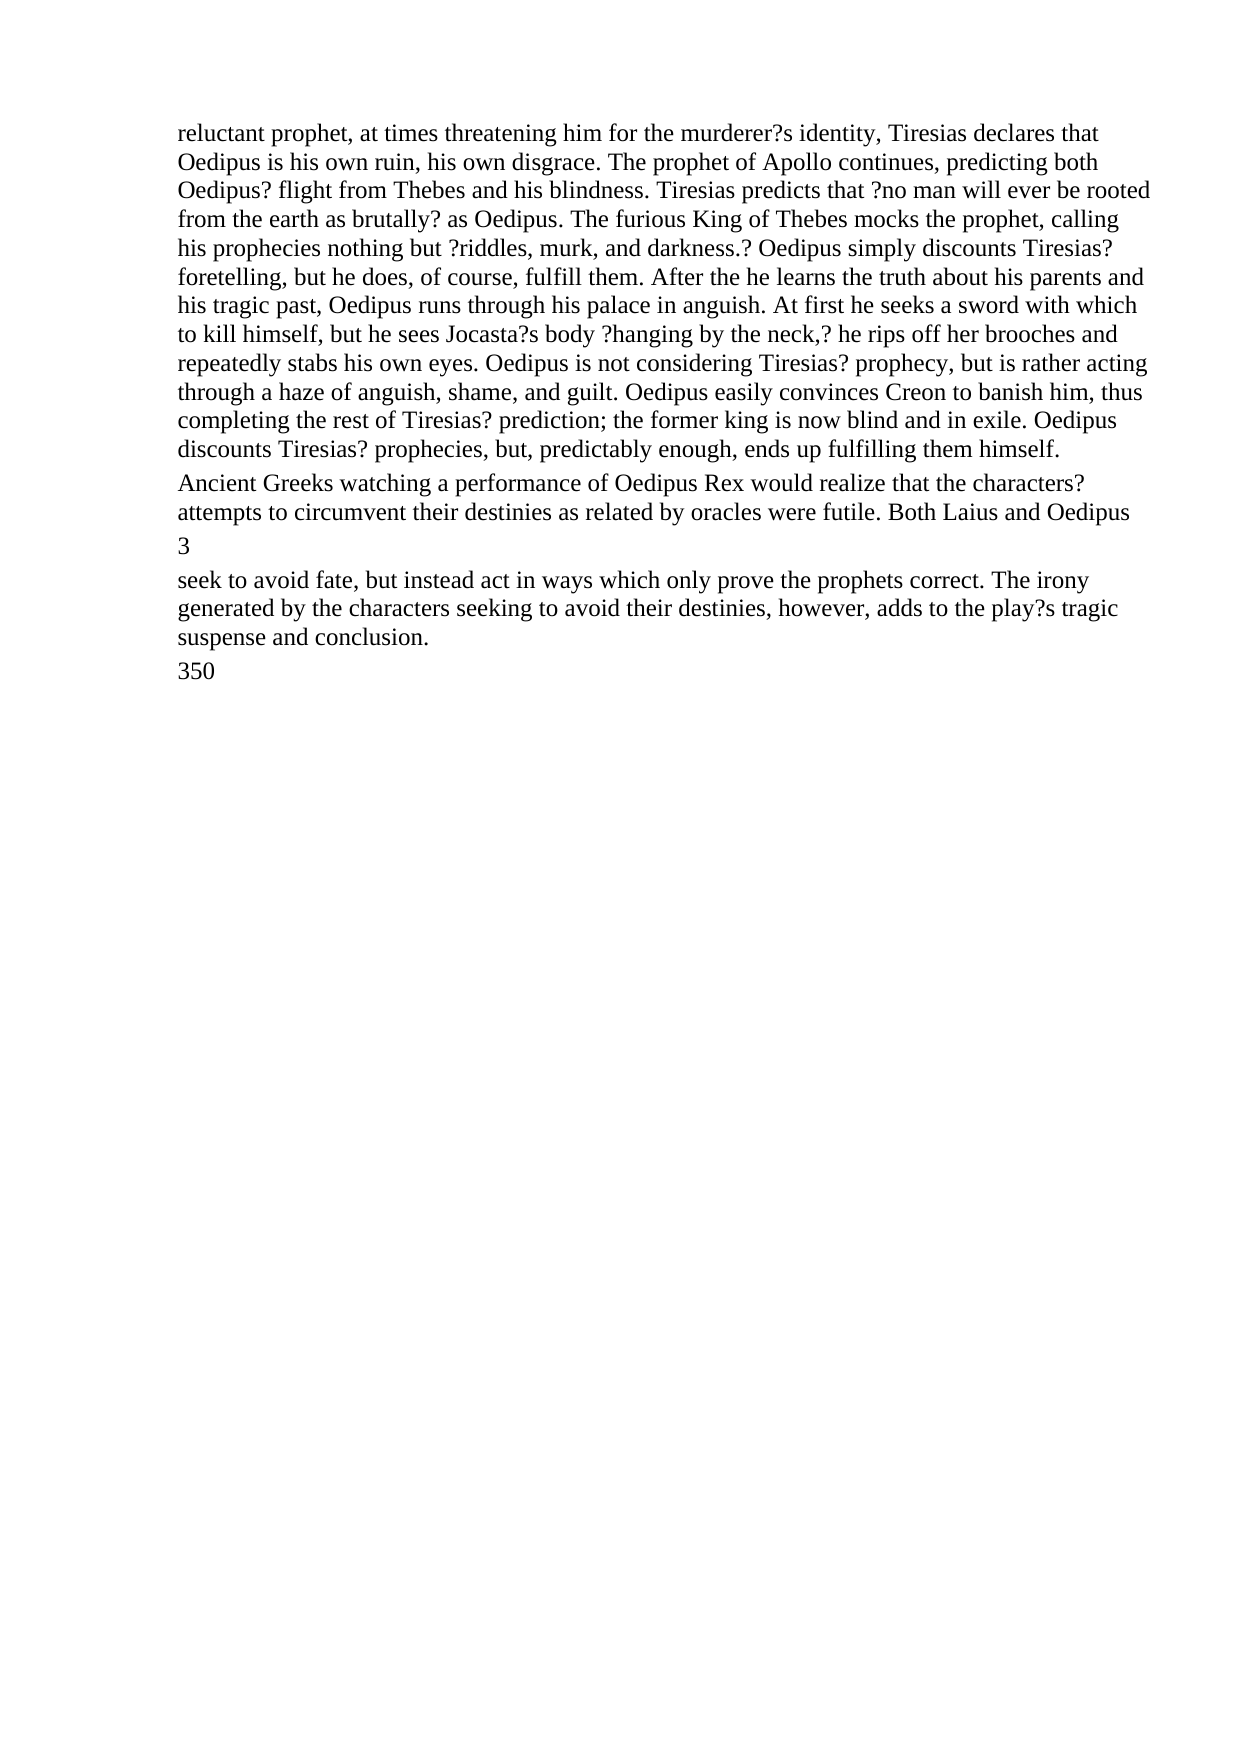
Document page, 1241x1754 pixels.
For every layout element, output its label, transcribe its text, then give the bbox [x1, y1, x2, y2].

text 3 [177, 531, 1152, 559]
text Ancient Greeks watching a performance of Oedipus Rex would realize that the characters? attempts to circumvent their destinies as related by oracles were futile. Both Laius and Oedipus [177, 468, 1152, 526]
text seek to avoid fate, but instead act in ways which only prove the prophets correct. The irony generated by the characters seeking to avoid their destinies, however, adds to the play?s tragic suspense and conclusion. [177, 565, 1152, 651]
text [177, 118, 1152, 463]
text 350 [177, 656, 1152, 685]
